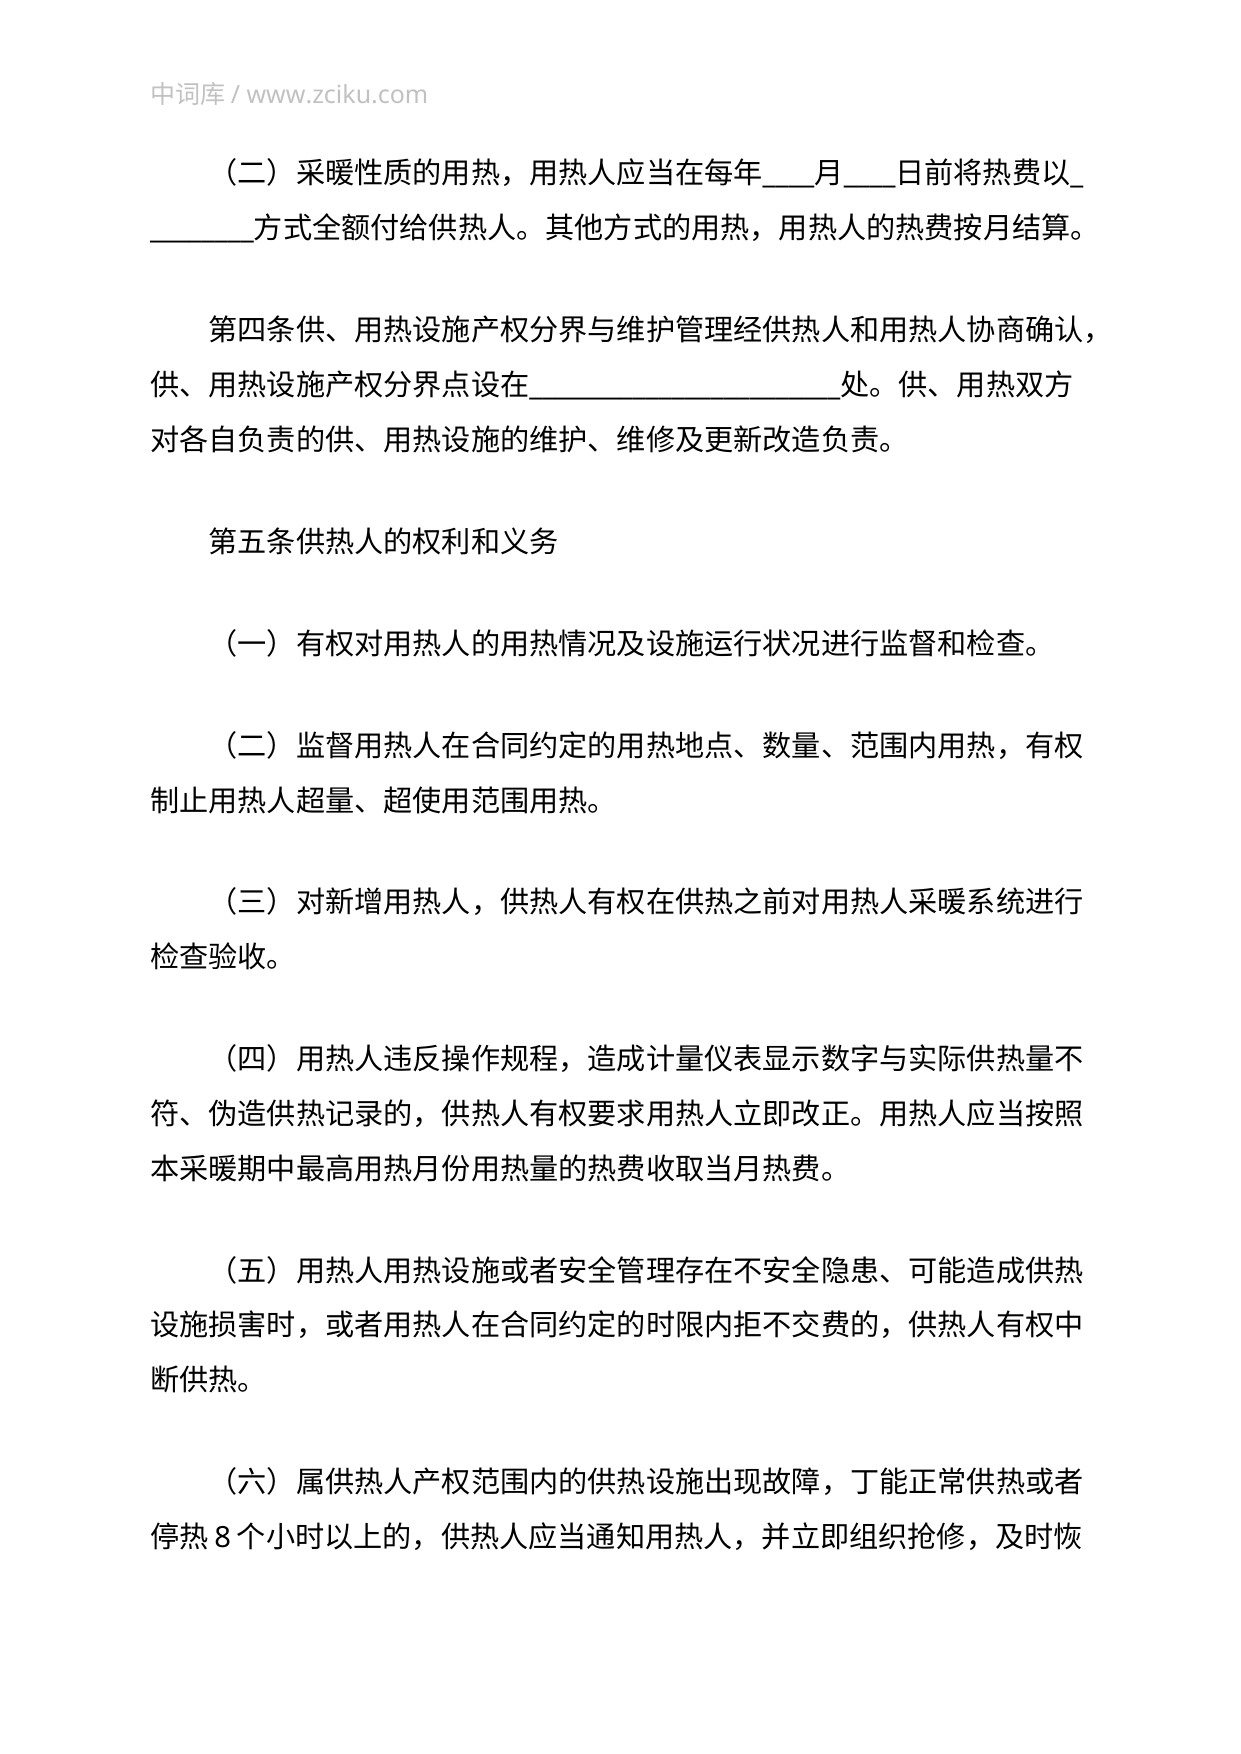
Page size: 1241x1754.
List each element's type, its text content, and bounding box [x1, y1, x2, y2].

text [150, 1459, 1090, 1556]
text （四）用热人违反操作规程，造成计量仪表显示数字与实际供热量不符、伪造供热记录的，供热人有权要求用热人立即改正。用热人应当按照本采暖期中最高用热月份用热量的热费收取当月热费。 [150, 1036, 1090, 1188]
text （二）监督用热人在合同约定的用热地点、数量、范围内用热，有权制止用热人超量、超使用范围用热。 [150, 722, 1090, 819]
text （三）对新增用热人，供热人有权在供热之前对用热人采暖系统进行检查验收。 [150, 879, 1090, 976]
text （五）用热人用热设施或者安全管理存在不安全隐患、可能造成供热设施损害时，或者用热人在合同约定的时限内拒不交费的，供热人有权中断供热。 [150, 1247, 1090, 1399]
text （二）采暖性质的用热，用热人应当在每年____月____日前将热费以_________方式全额付给供热人。其他方式的用热，用热人的热费按月结算。 [150, 150, 1090, 247]
text 第四条供、用热设施产权分界与维护管理经供热人和用热人协商确认，供、用热设施产权分界点设在________________________处。供、用热双方对各自负责的供、用热设施的维护、维修及更新改造负责。 [150, 307, 1090, 459]
text 第五条供热人的权利和义务 [150, 519, 1090, 561]
text （一）有权对用热人的用热情况及设施运行状况进行监督和检查。 [150, 620, 1090, 663]
